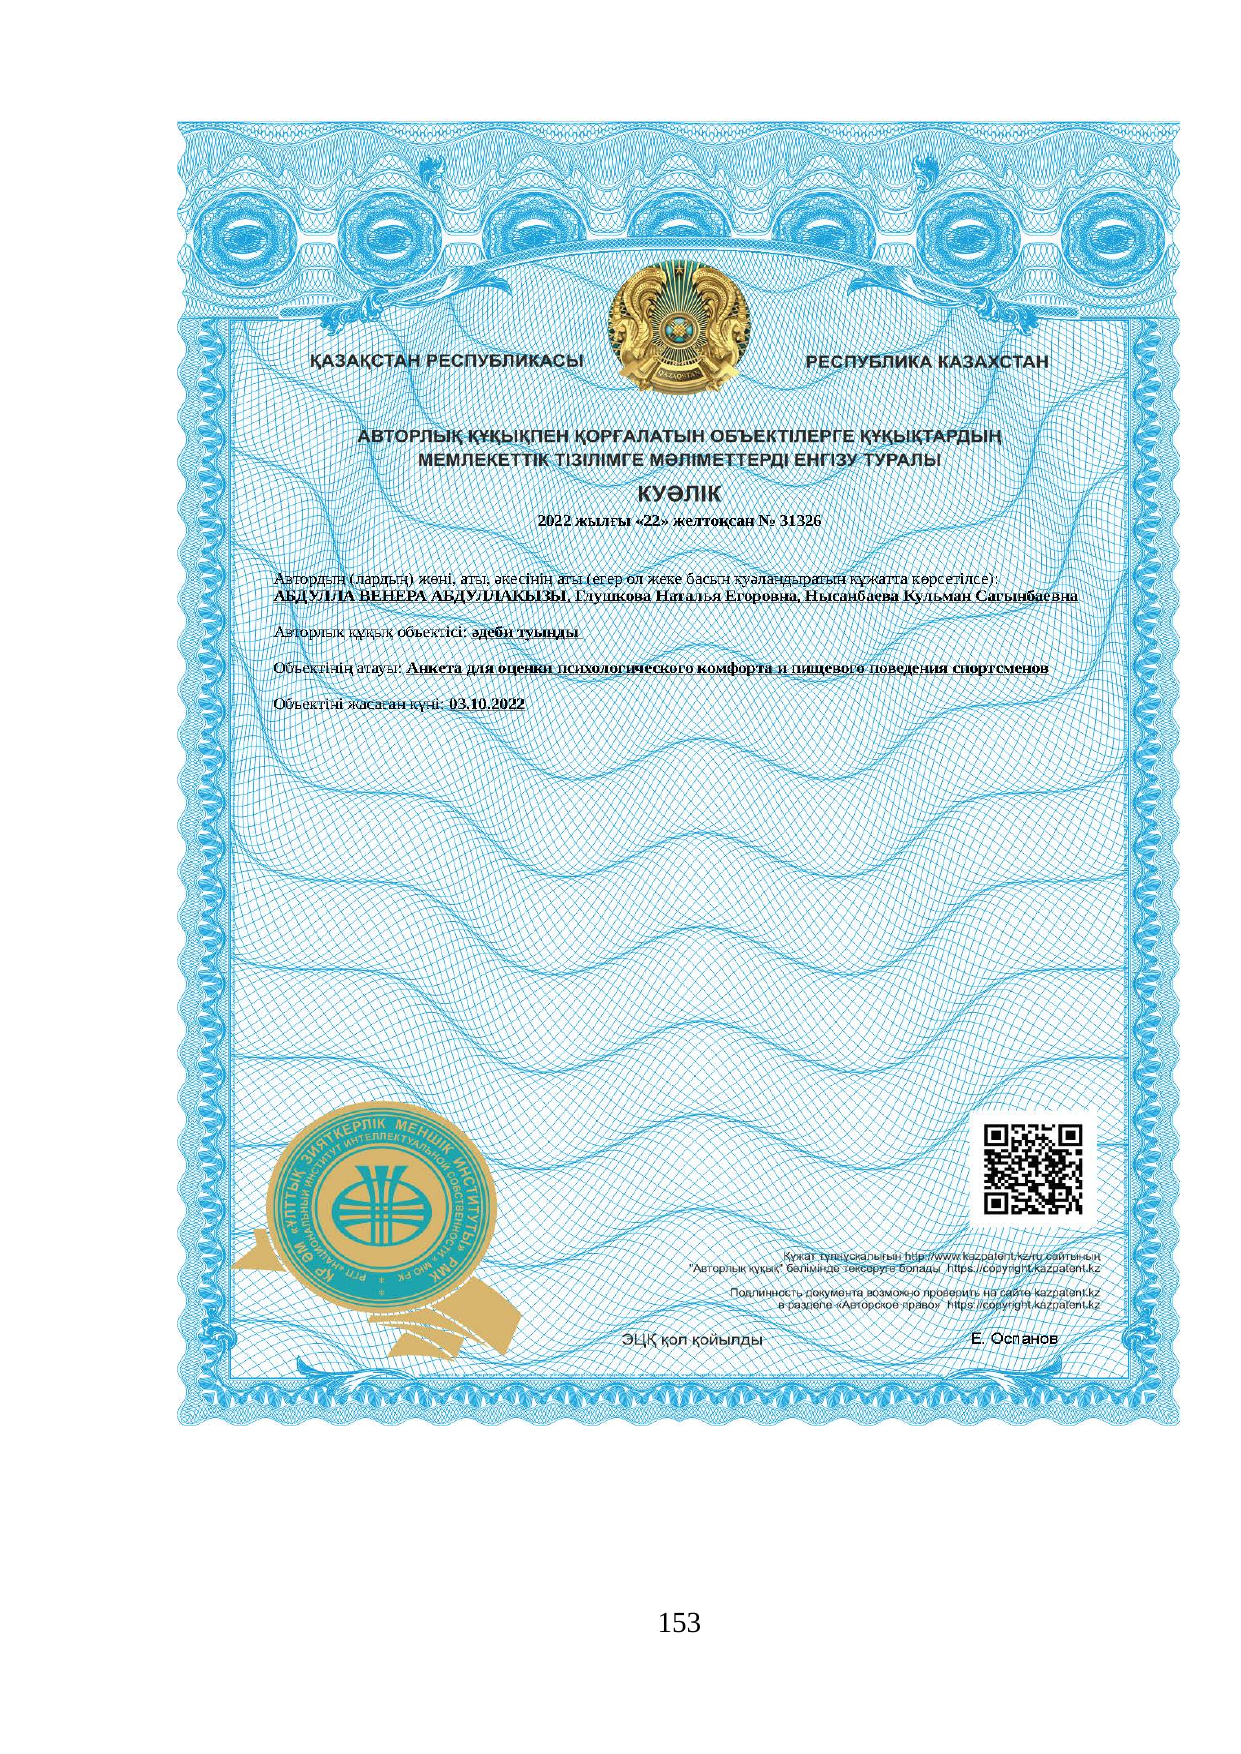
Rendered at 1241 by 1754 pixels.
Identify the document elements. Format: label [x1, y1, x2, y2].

picture [177, 118, 1181, 1426]
